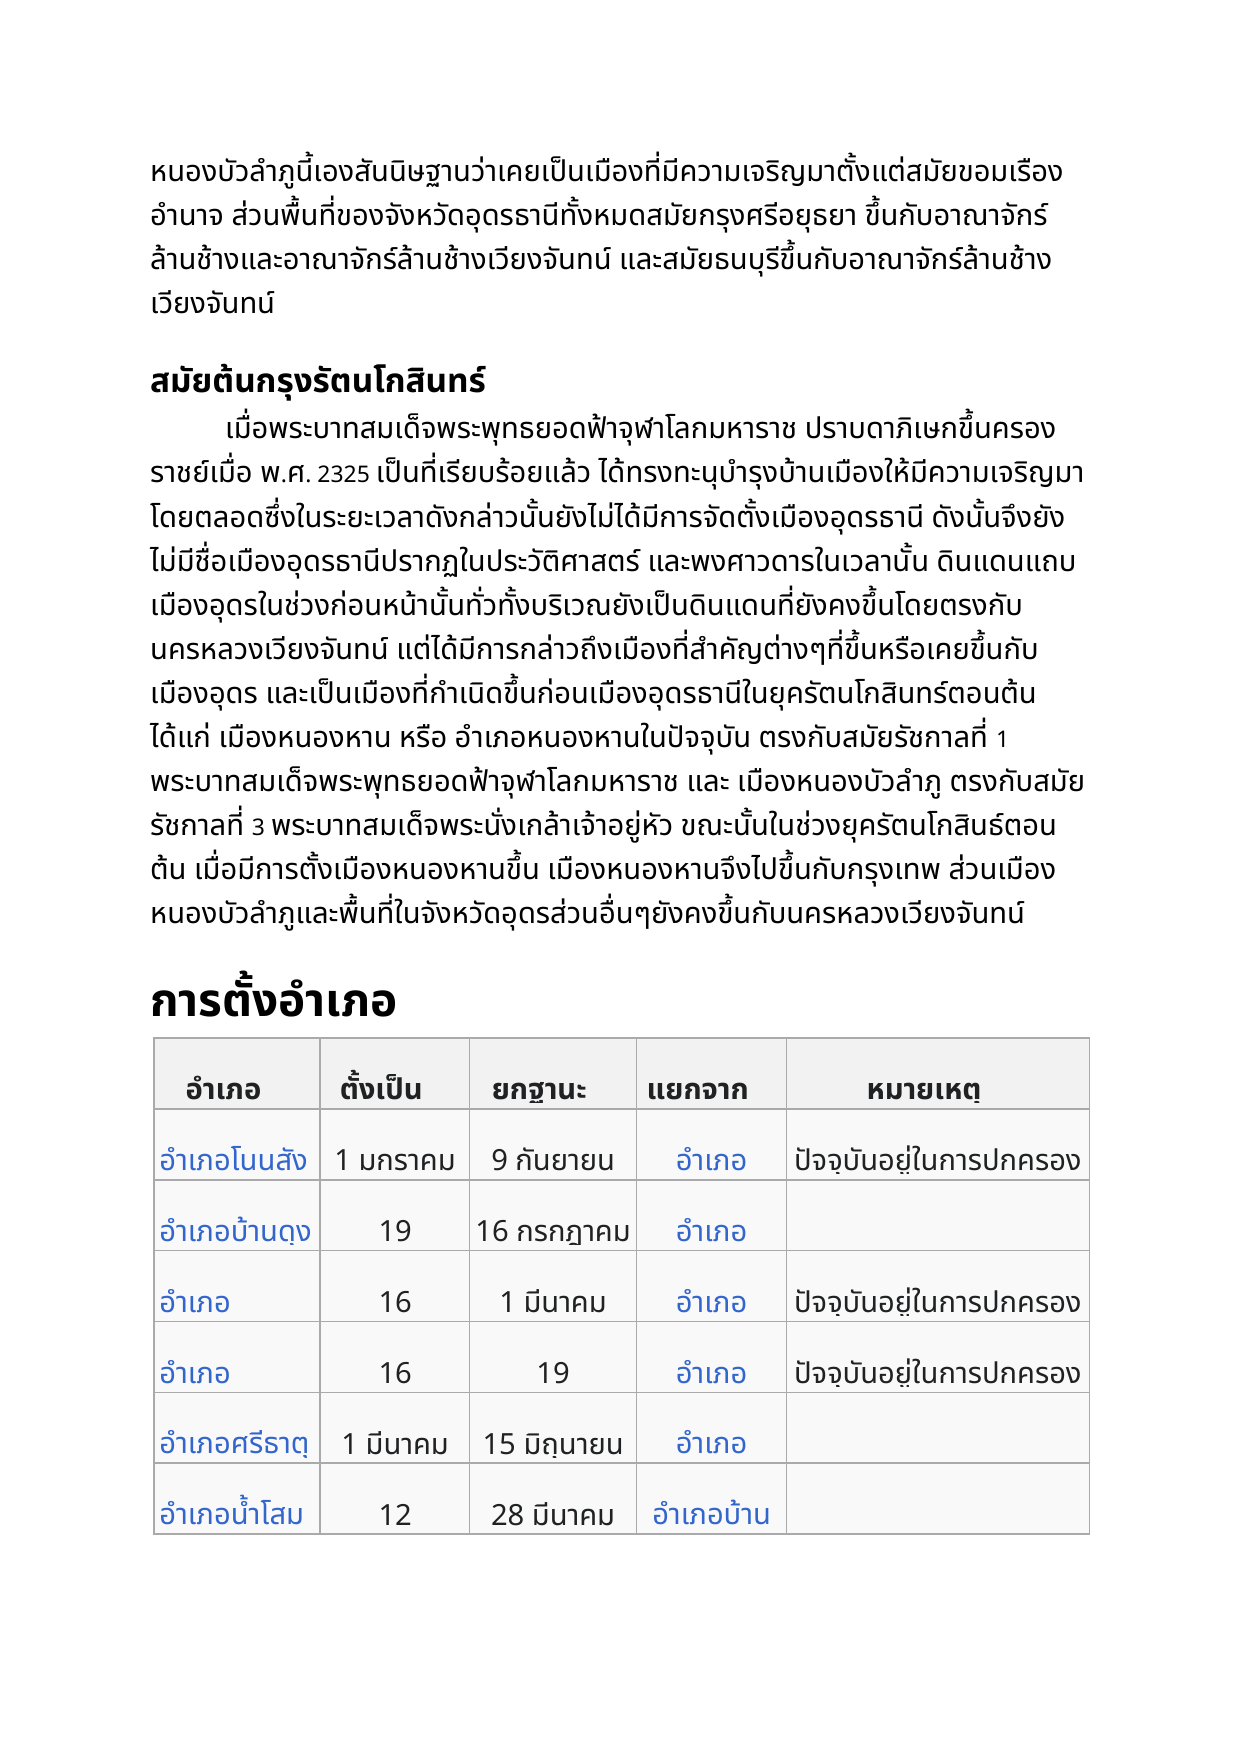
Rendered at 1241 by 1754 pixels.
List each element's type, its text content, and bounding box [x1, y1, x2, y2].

table_cell อำเภอศรีธาตุ [155, 1393, 319, 1462]
table_cell อำเภอศรีบุญเรือง [155, 1251, 319, 1321]
table_cell ปัจจุบันอยู่ในการปกครองของจังหวัดหนองบัวลำภู [787, 1110, 1089, 1179]
table_cell [787, 1393, 1089, 1462]
table_cell 16 กรกฎาคม 2506 [470, 1181, 636, 1250]
table_cell 16 กรกฎาคม 2508 [321, 1322, 469, 1391]
table_header หมายเหตุ [787, 1039, 1089, 1108]
table_cell [787, 1464, 1089, 1533]
table_cell 15 มิถุนายน 2516 [470, 1393, 636, 1462]
table_cell อำเภอหนองหาน [637, 1181, 786, 1250]
table_cell ปัจจุบันอยู่ในการปกครองของจังหวัดหนองบัวลำภู [787, 1251, 1089, 1321]
table_cell 28 มีนาคม 2517 [470, 1464, 636, 1533]
table_header แยกจากอำเภอ [637, 1039, 786, 1108]
table_cell อำเภอหนองบัวลำภู [637, 1110, 786, 1179]
table_cell 9 กันยายน 2499 [470, 1110, 636, 1179]
table_cell อำเภอหนองบัวลำภู [637, 1251, 786, 1321]
table_cell อำเภอนากลาง [155, 1322, 319, 1391]
table_cell อำเภอกุมภวาปี [637, 1393, 786, 1462]
table_header ยกฐานะเป็นอำเภอ [470, 1039, 636, 1108]
table_header อำเภอ [155, 1039, 319, 1108]
table_cell [787, 1181, 1089, 1250]
table_cell 1 มีนาคม 2512 [470, 1251, 636, 1321]
table_cell อำเภอบ้านดุง [155, 1181, 319, 1250]
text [150, 150, 1090, 326]
table_cell อำเภอหนองบัวลำภู [637, 1322, 786, 1391]
text การตั้งอำเภอ [150, 968, 1090, 1037]
table_cell อำเภอบ้านผือ [637, 1464, 786, 1533]
table_cell 1 มกราคม 2491 [321, 1110, 469, 1179]
table_cell 19 กุมภาพันธ์ 2512 [470, 1322, 636, 1391]
text สมัยต้นกรุงรัตนโกสินทร์ [150, 357, 1090, 408]
text เมื่อพระบาทสมเด็จพระพุทธยอดฟ้าจุฬาโลกมหาราช ปราบดาภิเษกขึ้นครองราชย์เมื่อ พ.ศ. 2325 เป็นที่เรียบร้อยแล้ว ได้ทรงทะนุบำรุงบ้านเมืองให้มีความเจริญมาโดยตลอดซึ่งในระยะเวลาดังกล่าวนั้นยังไม่ได้มีการจัดตั้งเมืองอุดรธานี ดังนั้นจึงยังไม่มีชื่อเมืองอุดรธานีปรากฏในประวัติศาสตร์ และพงศาวดารในเวลานั้น ดินแดนแถบเมืองอุดรในช่วงก่อนหน้านั้นทั่วทั้งบริเวณยังเป็นดินแดนที่ยังคงขึ้นโดยตรงกับนครหลวงเวียงจันทน์ แต่ได้มีการกล่าวถึงเมืองที่สำคัญต่างๆที่ขึ้นหรือเคยขึ้นกับเมืองอุดร และเป็นเมืองที่กำเนิดขึ้นก่อนเมืองอุดรธานีในยุครัตนโกสินทร์ตอนต้น ได้แก่ เมืองหนองหาน หรือ อำเภอหนองหานในปัจจุบัน ตรงกับสมัยรัชกาลที่ 1 พระบาทสมเด็จพระพุทธยอดฟ้าจุฬาโลกมหาราช และ เมืองหนองบัวลำภู ตรงกับสมัยรัชกาลที่ 3 พระบาทสมเด็จพระนั่งเกล้าเจ้าอยู่หัว ขณะนั้นในช่วงยุครัตนโกสินธ์ตอนต้น เมื่อมีการตั้งเมืองหนองหานขึ้น เมืองหนองหานจึงไปขึ้นกับกรุงเทพ ส่วนเมืองหนองบัวลำภูและพื้นที่ในจังหวัดอุดรส่วนอื่นๆยังคงขึ้นกับนครหลวงเวียงจันทน์ [150, 408, 1090, 937]
table_cell อำเภอน้ำโสม [155, 1464, 319, 1533]
table_cell 12 พฤษภาคม 2512 [321, 1464, 469, 1533]
table_cell 1 มีนาคม 2511 [321, 1393, 469, 1462]
table_header ตั้งเป็นกิ่งอำเภอ [321, 1039, 469, 1108]
table_cell 16 กรกฎาคม 2508 [321, 1251, 469, 1321]
table_cell 19 พฤษภาคม 2502 [321, 1181, 469, 1250]
table_cell อำเภอโนนสัง [155, 1110, 319, 1179]
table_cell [787, 1322, 1089, 1391]
